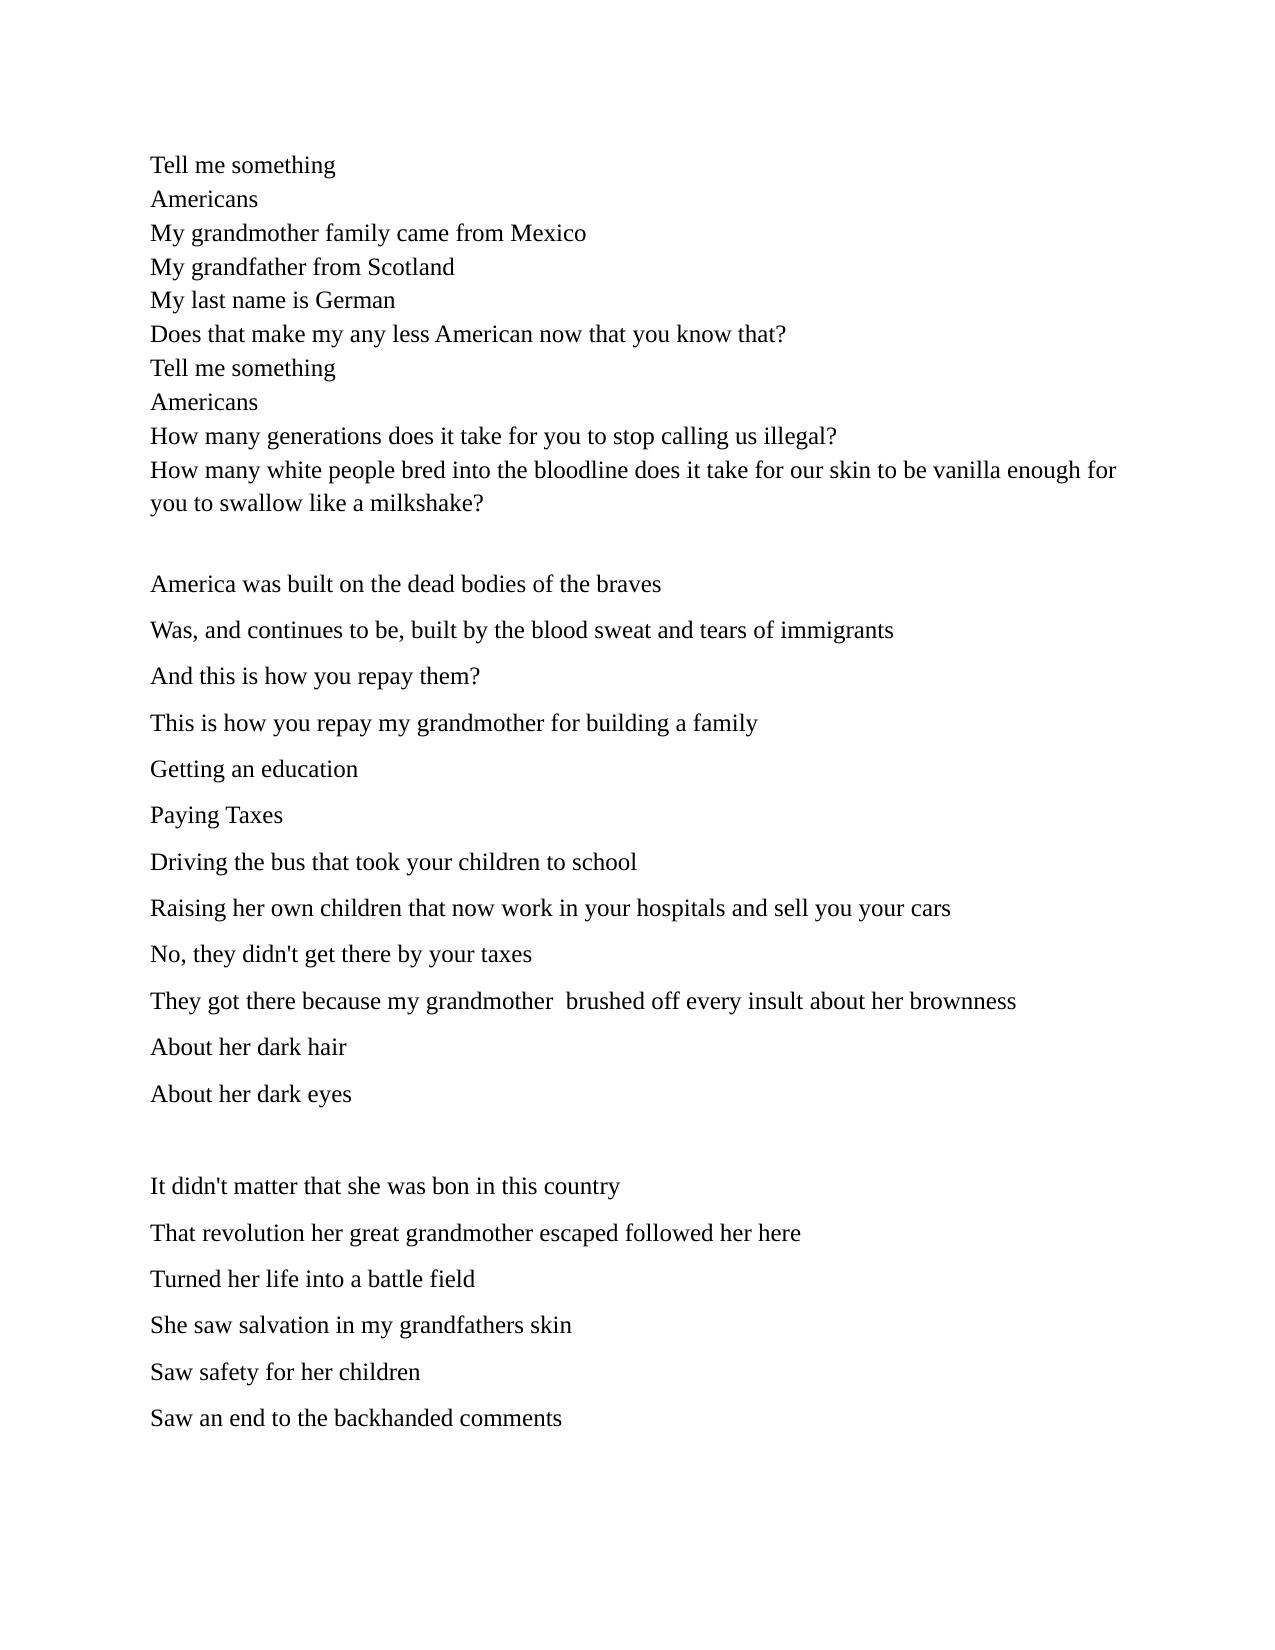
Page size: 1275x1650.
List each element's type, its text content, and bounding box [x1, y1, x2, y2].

text Americans [150, 184, 1125, 213]
text Saw an end to the backhanded comments [150, 1403, 1125, 1432]
text It didn't matter that she was bon in this country [150, 1171, 1125, 1200]
text They got there because my grandmother brushed off every insult about her brownness [150, 986, 1125, 1015]
text That revolution her great grandmother escaped followed her here [150, 1218, 1125, 1246]
text Was, and continues to be, built by the blood sweat and tears of immigrants [150, 615, 1125, 644]
text No, they didn't get there by your taxes [150, 939, 1125, 968]
text This is how you repay my grandmother for building a family [150, 708, 1125, 737]
text My last name is German [150, 285, 1125, 314]
text Turned her life into a battle field [150, 1264, 1125, 1293]
text She saw salvation in my grandfathers skin [150, 1310, 1125, 1339]
text About her dark hair [150, 1032, 1125, 1061]
text Saw safety for her children [150, 1357, 1125, 1386]
text My grandmother family came from Mexico [150, 218, 1125, 246]
text Getting an education [150, 754, 1125, 783]
text And this is how you repay them? [150, 661, 1125, 690]
text America was built on the dead bodies of the braves [150, 569, 1125, 597]
text How many white people bred into the bloodline does it take for our skin to be vanilla enough for you to swallow like a milkshake? [150, 455, 1125, 517]
text Tell me something [150, 150, 1125, 179]
text Paying Taxes [150, 801, 1125, 829]
text How many generations does it take for you to stop calling us illegal? [150, 421, 1125, 449]
text Tell me something [150, 353, 1125, 382]
text Does that make my any less American now that you know that? [150, 319, 1125, 348]
text About her dark eyes [150, 1079, 1125, 1107]
text Americans [150, 387, 1125, 416]
text Driving the bus that took your children to school [150, 847, 1125, 876]
text My grandfather from Scotland [150, 252, 1125, 280]
text Raising her own children that now work in your hospitals and sell you your cars [150, 893, 1125, 922]
